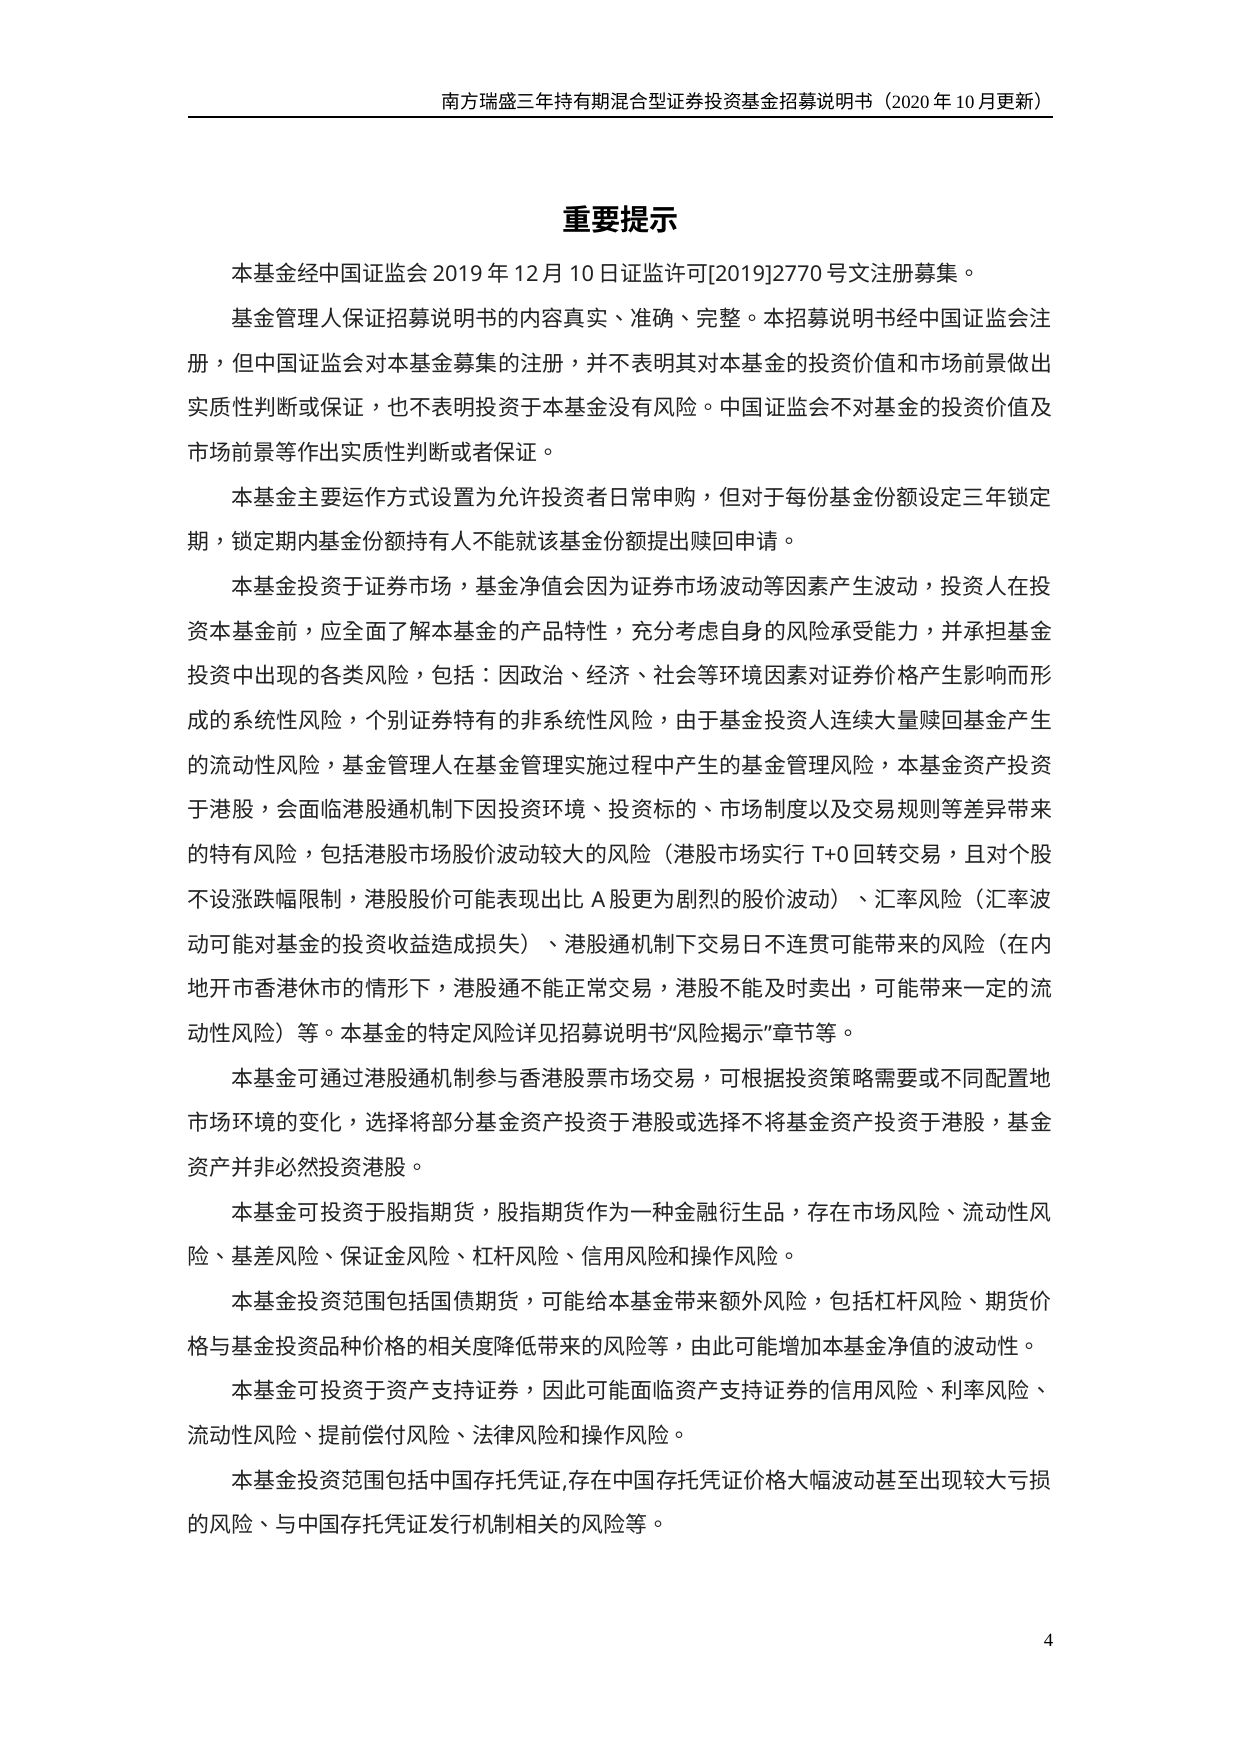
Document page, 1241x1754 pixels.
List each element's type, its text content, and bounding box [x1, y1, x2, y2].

text 本基金投资范围包括中国存托凭证,存在中国存托凭证价格大幅波动甚至出现较大亏损的风险、与中国存托凭证发行机制相关的风险等。 [187, 1465, 1053, 1539]
text 本基金经中国证监会2019年12月10日证监许可[2019]2770号文注册募集。 [187, 258, 1053, 288]
text 本基金可投资于资产支持证券，因此可能面临资产支持证券的信用风险、利率风险、流动性风险、提前偿付风险、法律风险和操作风险。 [187, 1375, 1053, 1450]
text 重要提示 [187, 187, 1053, 252]
text 本基金主要运作方式设置为允许投资者日常申购，但对于每份基金份额设定三年锁定期，锁定期内基金份额持有人不能就该基金份额提出赎回申请。 [187, 482, 1053, 556]
text 本基金投资范围包括国债期货，可能给本基金带来额外风险，包括杠杆风险、期货价格与基金投资品种价格的相关度降低带来的风险等，由此可能增加本基金净值的波动性。 [187, 1286, 1053, 1361]
text 本基金可通过港股通机制参与香港股票市场交易，可根据投资策略需要或不同配置地市场环境的变化，选择将部分基金资产投资于港股或选择不将基金资产投资于港股，基金资产并非必然投资港股。 [187, 1063, 1053, 1182]
text 本基金投资于证券市场，基金净值会因为证券市场波动等因素产生波动，投资人在投资本基金前，应全面了解本基金的产品特性，充分考虑自身的风险承受能力，并承担基金投资中出现的各类风险，包括：因政治、经济、社会等环境因素对证券价格产生影响而形成的系统性风险，个别证券特有的非系统性风险，由于基金投资人连续大量赎回基金产生的流动性风险，基金管理人在基金管理实施过程中产生的基金管理风险，本基金资产投资于港股，会面临港股通机制下因投资环境、投资标的、市场制度以及交易规则等差异带来的特有风险，包括港股市场股价波动较大的风险（港股市场实行T+0回转交易，且对个股不设涨跌幅限制，港股股价可能表现出比A股更为剧烈的股价波动）、汇率风险（汇率波动可能对基金的投资收益造成损失）、港股通机制下交易日不连贯可能带来的风险（在内地开市香港休市的情形下，港股通不能正常交易，港股不能及时卖出，可能带来一定的流动性风险）等。本基金的特定风险详见招募说明书“风险揭示”章节等。 [187, 571, 1053, 1048]
text 本基金可投资于股指期货，股指期货作为一种金融衍生品，存在市场风险、流动性风险、基差风险、保证金风险、杠杆风险、信用风险和操作风险。 [187, 1197, 1053, 1271]
text 基金管理人保证招募说明书的内容真实、准确、完整。本招募说明书经中国证监会注册，但中国证监会对本基金募集的注册，并不表明其对本基金的投资价值和市场前景做出实质性判断或保证，也不表明投资于本基金没有风险。中国证监会不对基金的投资价值及市场前景等作出实质性判断或者保证。 [187, 303, 1053, 467]
